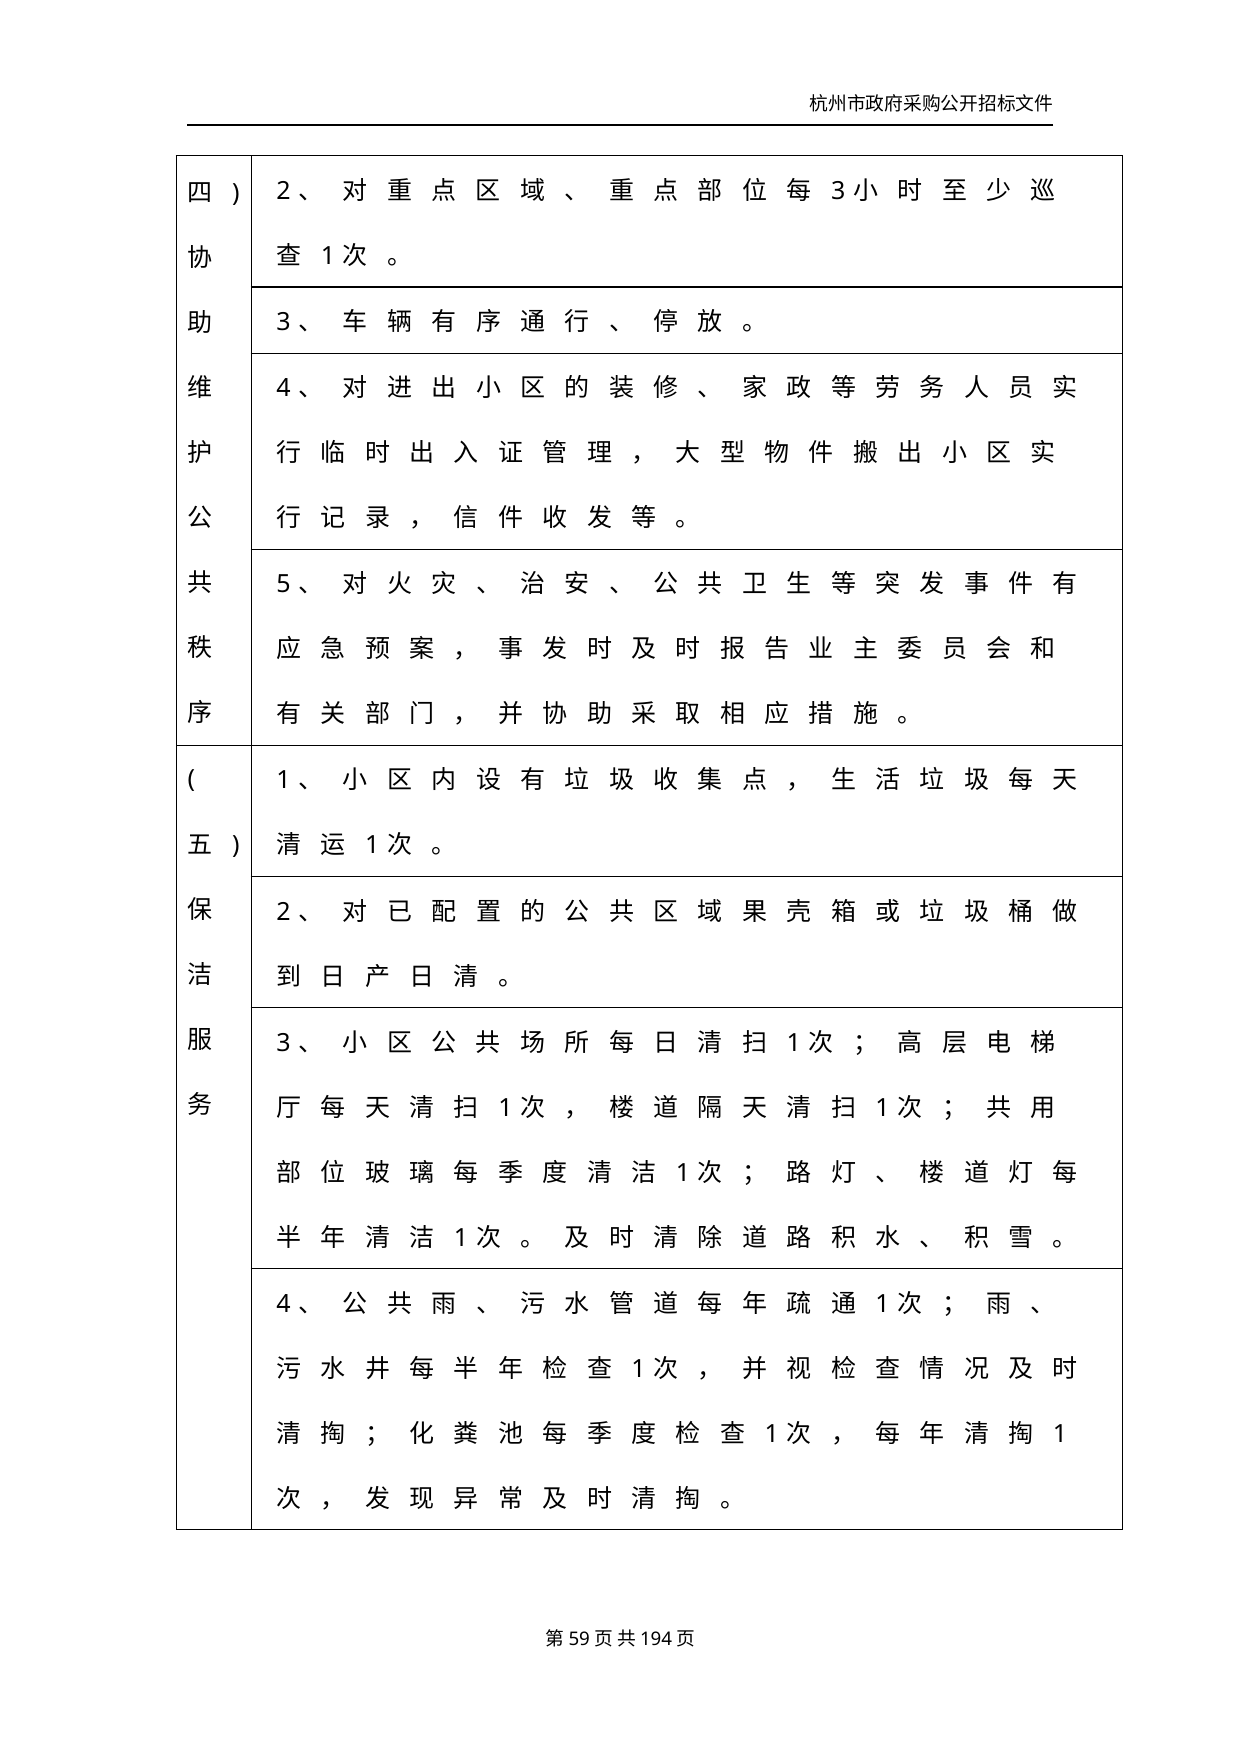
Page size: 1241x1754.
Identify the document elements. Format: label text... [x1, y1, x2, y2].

table_cell 2、对重点区域、重点部位每3小时至少巡查1次。 [252, 156, 1122, 286]
table_cell (五) 保洁服务 [177, 746, 251, 1529]
table_cell 2、对已配置的公共区域果壳箱或垃圾桶做到日产日清。 [252, 877, 1122, 1007]
table_cell 4、对进出小区的装修、家政等劳务人员实行临时出入证管理，大型物件搬出小区实行记录，信件收发等。 [252, 354, 1122, 548]
table_cell 5、对火灾、治安、公共卫生等突发事件有应急预案，事发时及时报告业主委员会和有关部门，并协助采取相应措施。 [252, 550, 1122, 744]
table_cell 3、小区公共场所每日清扫1次；高层电梯厅每天清扫1次，楼道隔天清扫1次；共用部位玻璃每季度清洁1次；路灯、楼道灯每半年清洁1次。及时清除道路积水、积雪。 [252, 1008, 1122, 1268]
table_cell 1、小区内设有垃圾收集点，生活垃圾每天清运1次。 [252, 746, 1122, 876]
table_cell 4、公共雨、污水管道每年疏通1次；雨、污水井每半年检查1次，并视检查情况及时清掏；化粪池每季度检查1次，每年清掏1次，发现异常及时清掏。 [252, 1269, 1122, 1529]
table_cell 3、车辆有序通行、停放。 [252, 288, 1122, 352]
table_cell (四) 协助维护公共秩序 [177, 156, 251, 744]
